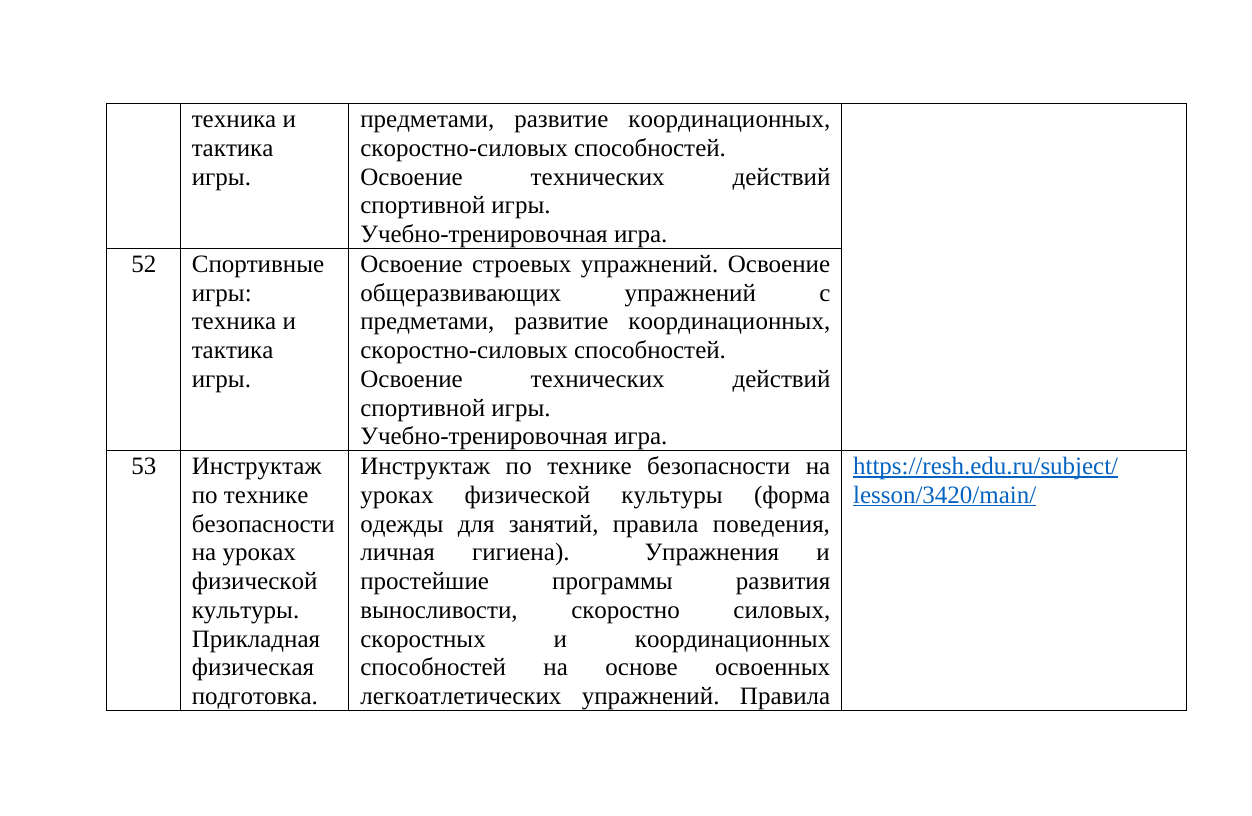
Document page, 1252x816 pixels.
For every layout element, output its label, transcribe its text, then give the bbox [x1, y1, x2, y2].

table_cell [842, 451, 1186, 710]
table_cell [349, 451, 841, 710]
table_cell 53 [107, 451, 180, 710]
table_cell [181, 104, 348, 248]
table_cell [349, 104, 841, 248]
table_cell 51 [107, 104, 180, 248]
table_cell 52 [107, 249, 180, 450]
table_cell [181, 451, 348, 710]
table_cell Спортивные игры: техника и тактика игры. [181, 249, 348, 450]
